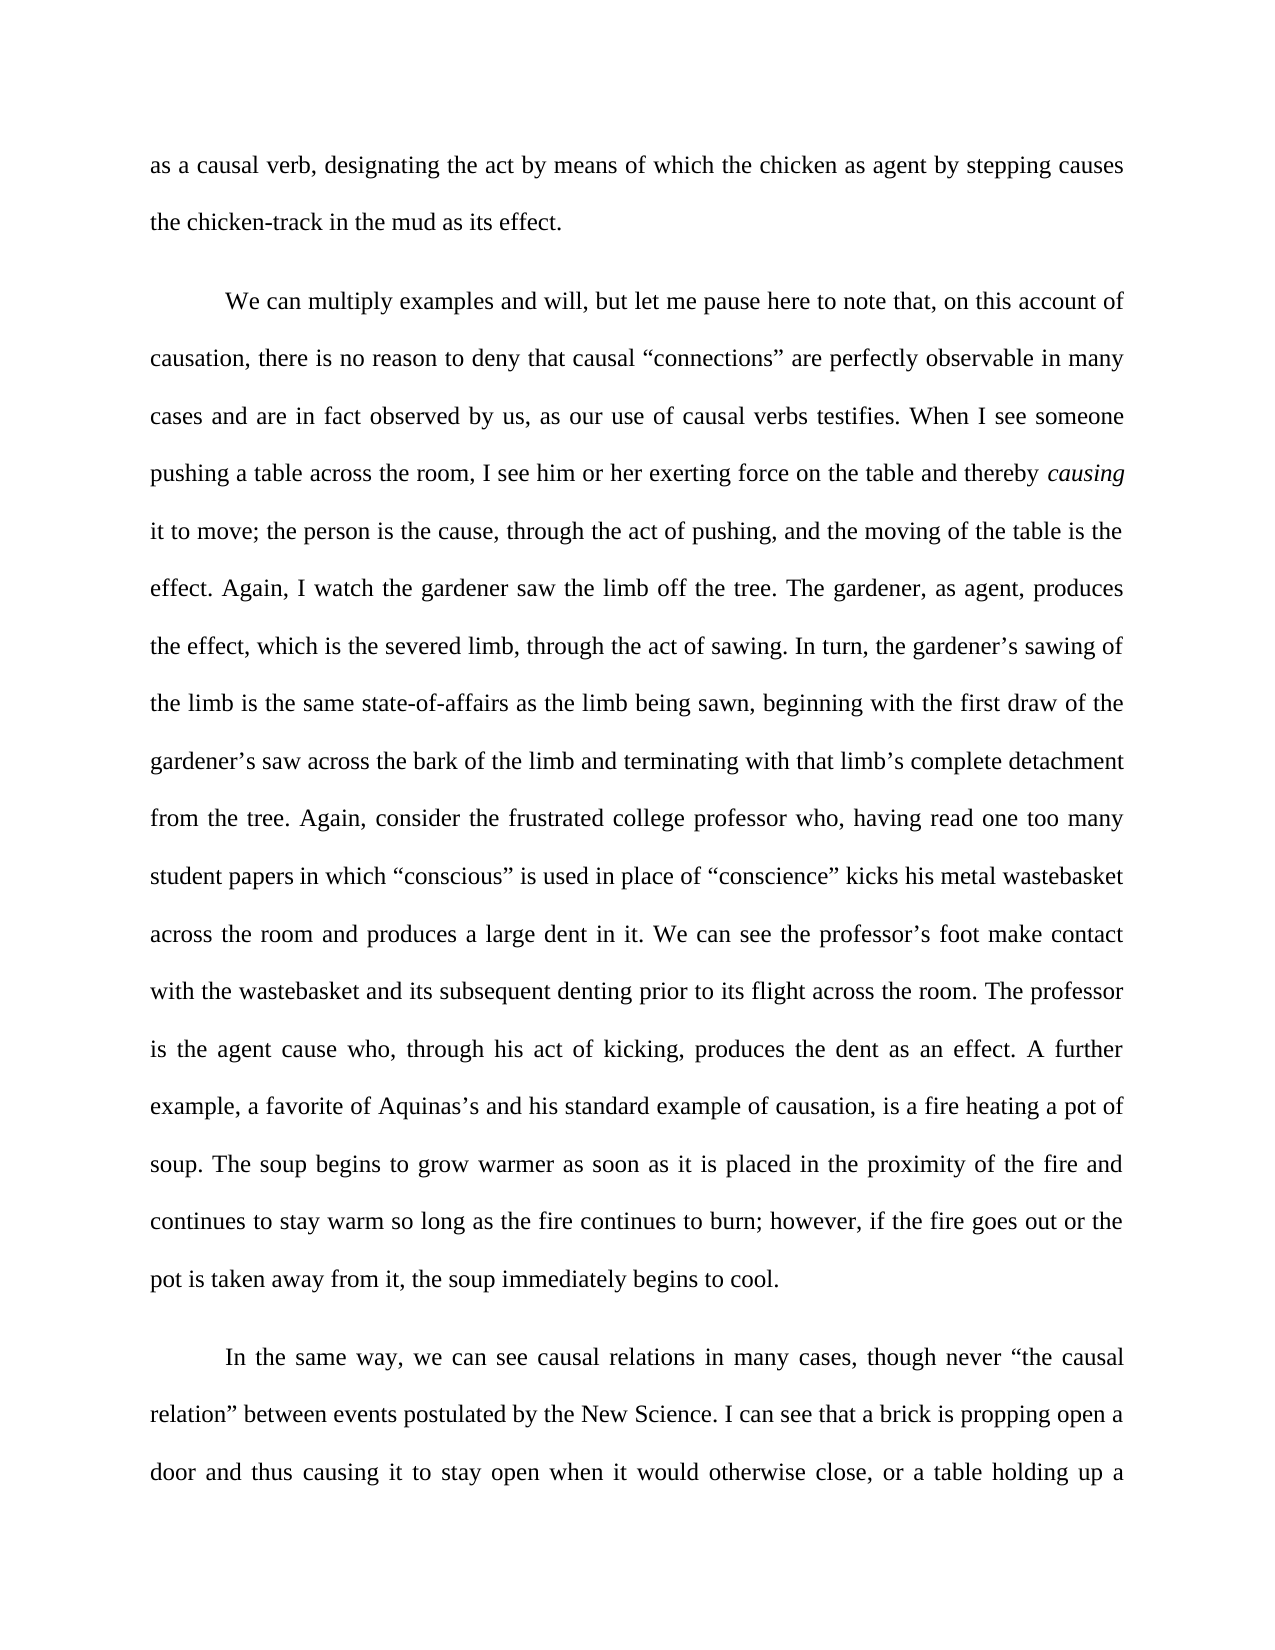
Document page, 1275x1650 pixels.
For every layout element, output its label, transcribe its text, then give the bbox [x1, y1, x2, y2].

text We can multiply examples and will, but let me pause here to note that, on this account of causation, there is no reason to deny that causal “connections” are perfectly observable in many cases and are in fact observed by us, as our use of causal verbs testifies. When I see someone pushing a table across the room, I see him or her exerting force on the table and thereby causing it to move; the person is the cause, through the act of pushing, and the moving of the table is the effect. Again, I watch the gardener saw the limb off the tree. The gardener, as agent, produces the effect, which is the severed limb, through the act of sawing. In turn, the gardener’s sawing of the limb is the same state-of-affairs as the limb being sawn, beginning with the first draw of the gardener’s saw across the bark of the limb and terminating with that limb’s complete detachment from the tree. Again, consider the frustrated college professor who, having read one too many student papers in which “conscious” is used in place of “conscience” kicks his metal wastebasket across the room and produces a large dent in it. We can see the professor’s foot make contact with the wastebasket and its subsequent denting prior to its flight across the room. The professor is the agent cause who, through his act of kicking, produces the dent as an effect. A further example, a favorite of Aquinas’s and his standard example of causation, is a fire heating a pot of soup. The soup begins to grow warmer as soon as it is placed in the proximity of the fire and continues to stay warm so long as the fire continues to burn; however, if the fire goes out or the pot is taken away from it, the soup immediately begins to cool. [150, 286, 1125, 1292]
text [150, 1342, 1125, 1486]
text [150, 150, 1125, 236]
